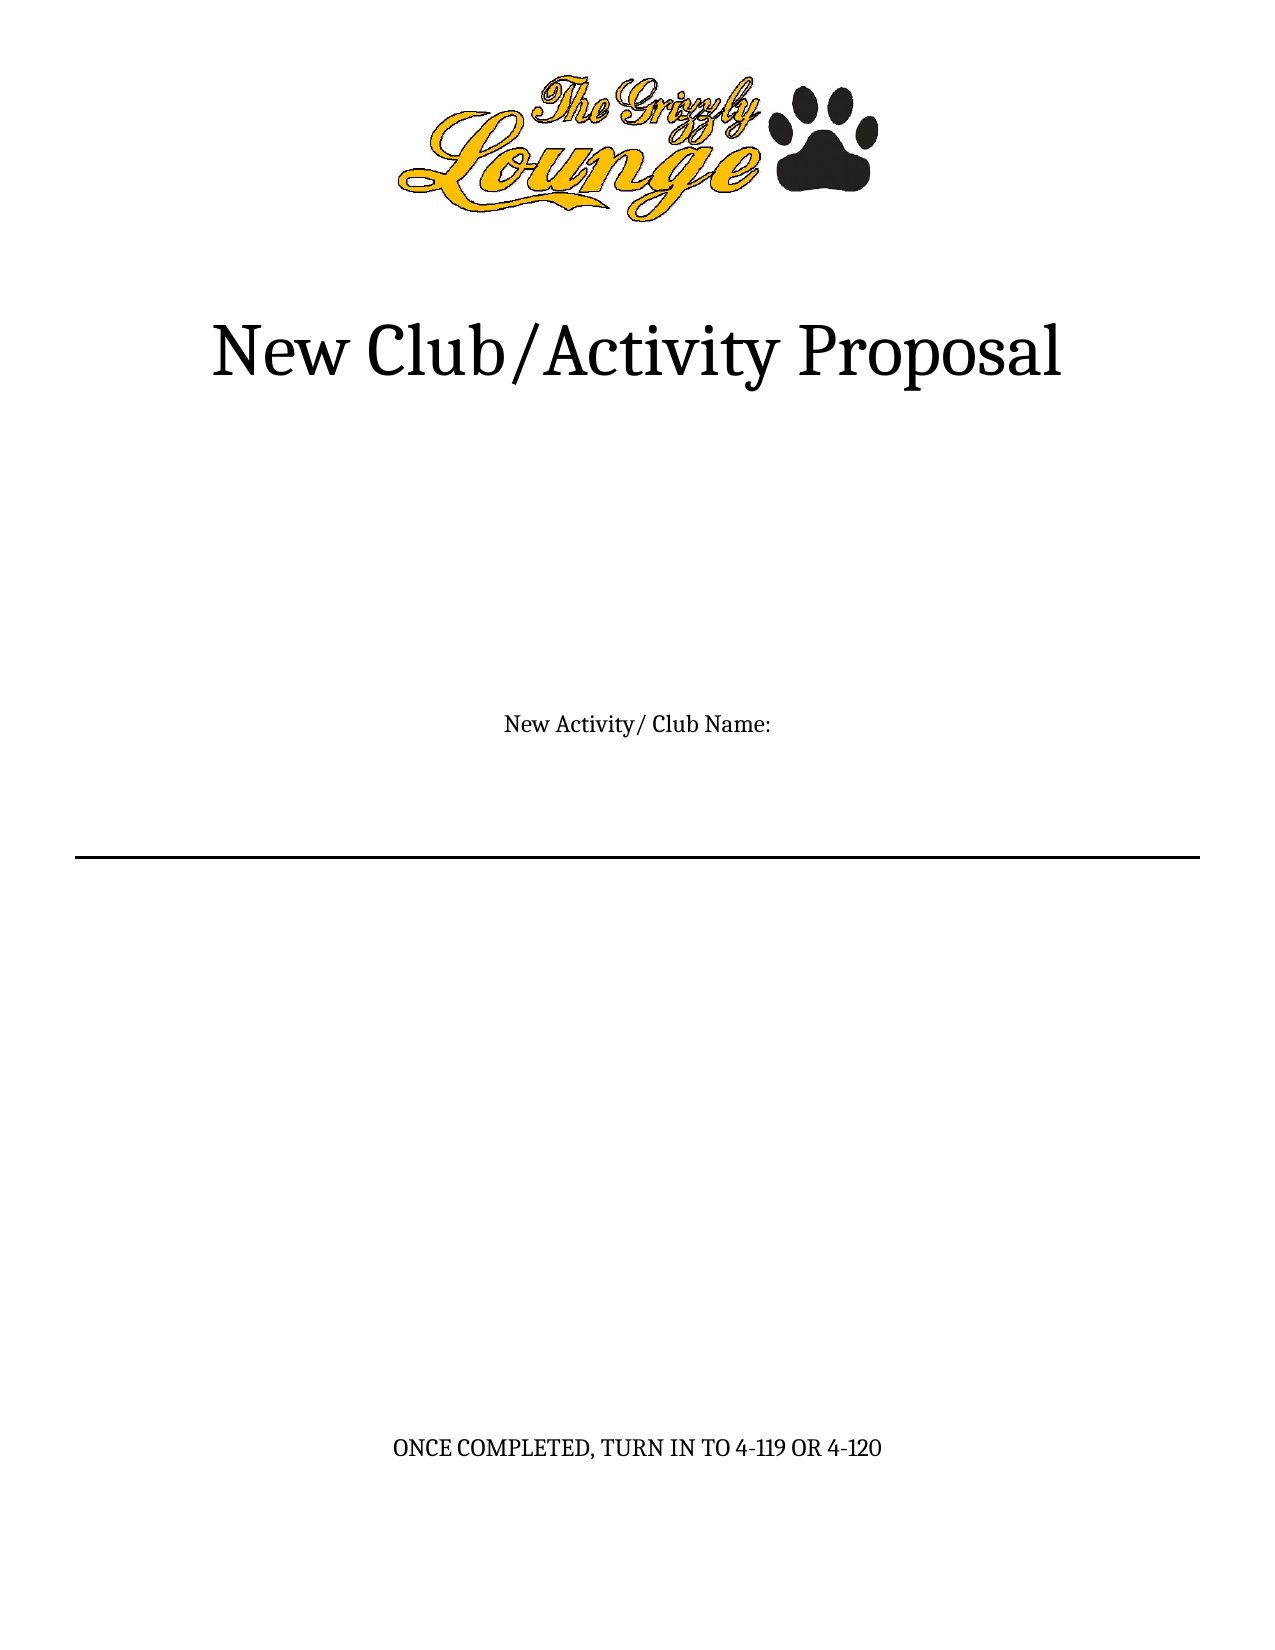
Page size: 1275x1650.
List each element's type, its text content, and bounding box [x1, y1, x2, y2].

picture [396, 75, 879, 222]
text New Activity/ Club Name: [75, 710, 1200, 739]
text ONCE COMPLETED, TURN IN TO 4-119 OR 4-120 [75, 1434, 1200, 1463]
text New Club/Activity Proposal [75, 308, 1200, 394]
